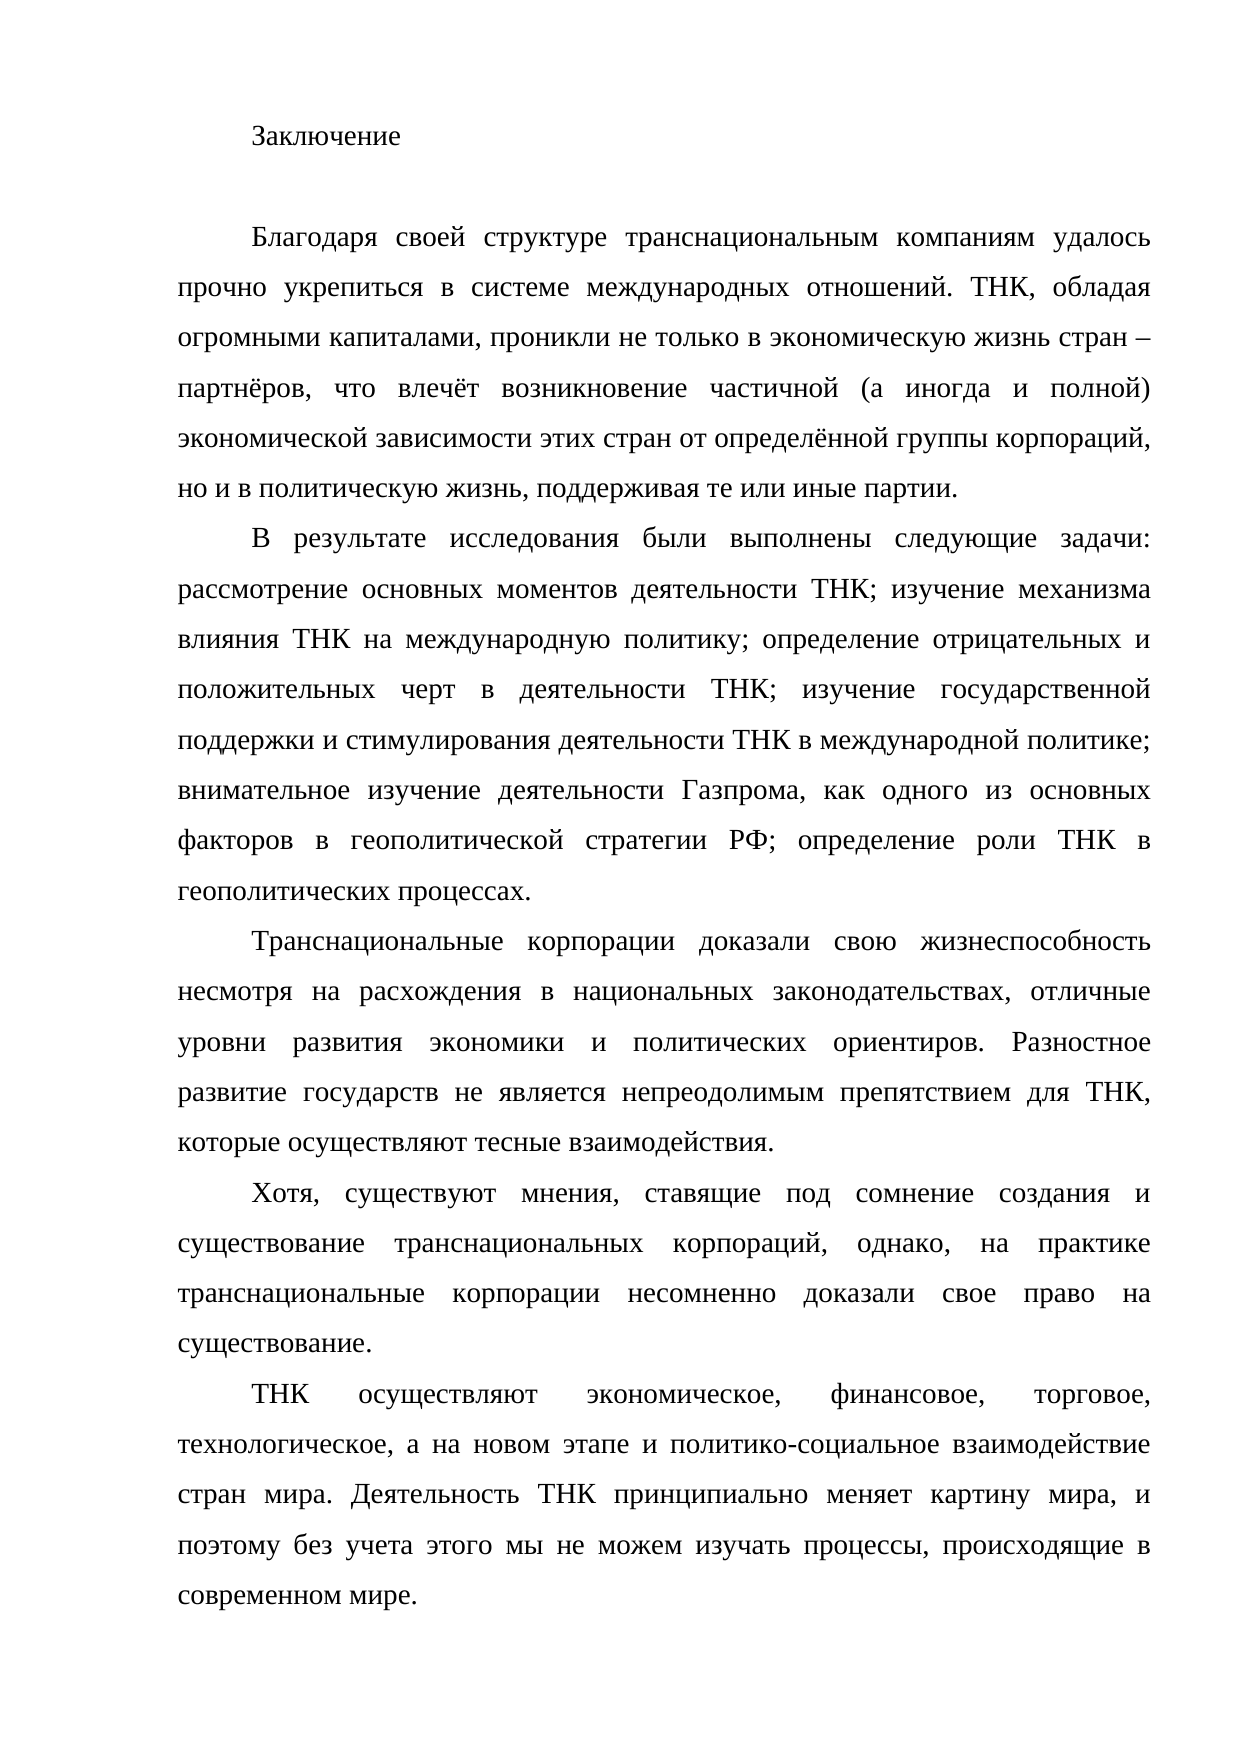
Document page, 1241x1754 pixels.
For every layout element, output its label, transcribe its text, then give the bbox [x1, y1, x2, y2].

text В результате исследования были выполнены следующие задачи: рассмотрение основных моментов деятельности ТНК; изучение механизма влияния ТНК на международную политику; определение отрицательных и положительных черт в деятельности ТНК; изучение государственной поддержки и стимулирования деятельности ТНК в международной политике; внимательное изучение деятельности Газпрома, как одного из основных факторов в геополитической стратегии РФ; определение роли ТНК в геополитических процессах. [177, 521, 1152, 906]
text Заключение [177, 118, 1152, 152]
text Благодаря своей структуре транснациональным компаниям удалось прочно укрепиться в системе международных отношений. ТНК, обладая огромными капиталами, проникли не только в экономическую жизнь стран – партнёров, что влечёт возникновение частичной (а иногда и полной) экономической зависимости этих стран от определённой группы корпораций, но и в политическую жизнь, поддерживая те или иные партии. [177, 219, 1152, 504]
text Хотя, существуют мнения, ставящие под сомнение создания и существование транснациональных корпораций, однако, на практике транснациональные корпорации несомненно доказали свое право на существование. [177, 1175, 1152, 1359]
text Транснациональные корпорации доказали свою жизнеспособность несмотря на расхождения в национальных законодательствах, отличные уровни развития экономики и политических ориентиров. Разностное развитие государств не является непреодолимым препятствием для ТНК, которые осуществляют тесные взаимодействия. [177, 923, 1152, 1158]
text ТНК осуществляют экономическое, финансовое, торговое, технологическое, а на новом этапе и политико-социальное взаимодействие стран мира. Деятельность ТНК принципиально меняет картину мира, и поэтому без учета этого мы не можем изучать процессы, происходящие в современном мире. [177, 1376, 1152, 1611]
